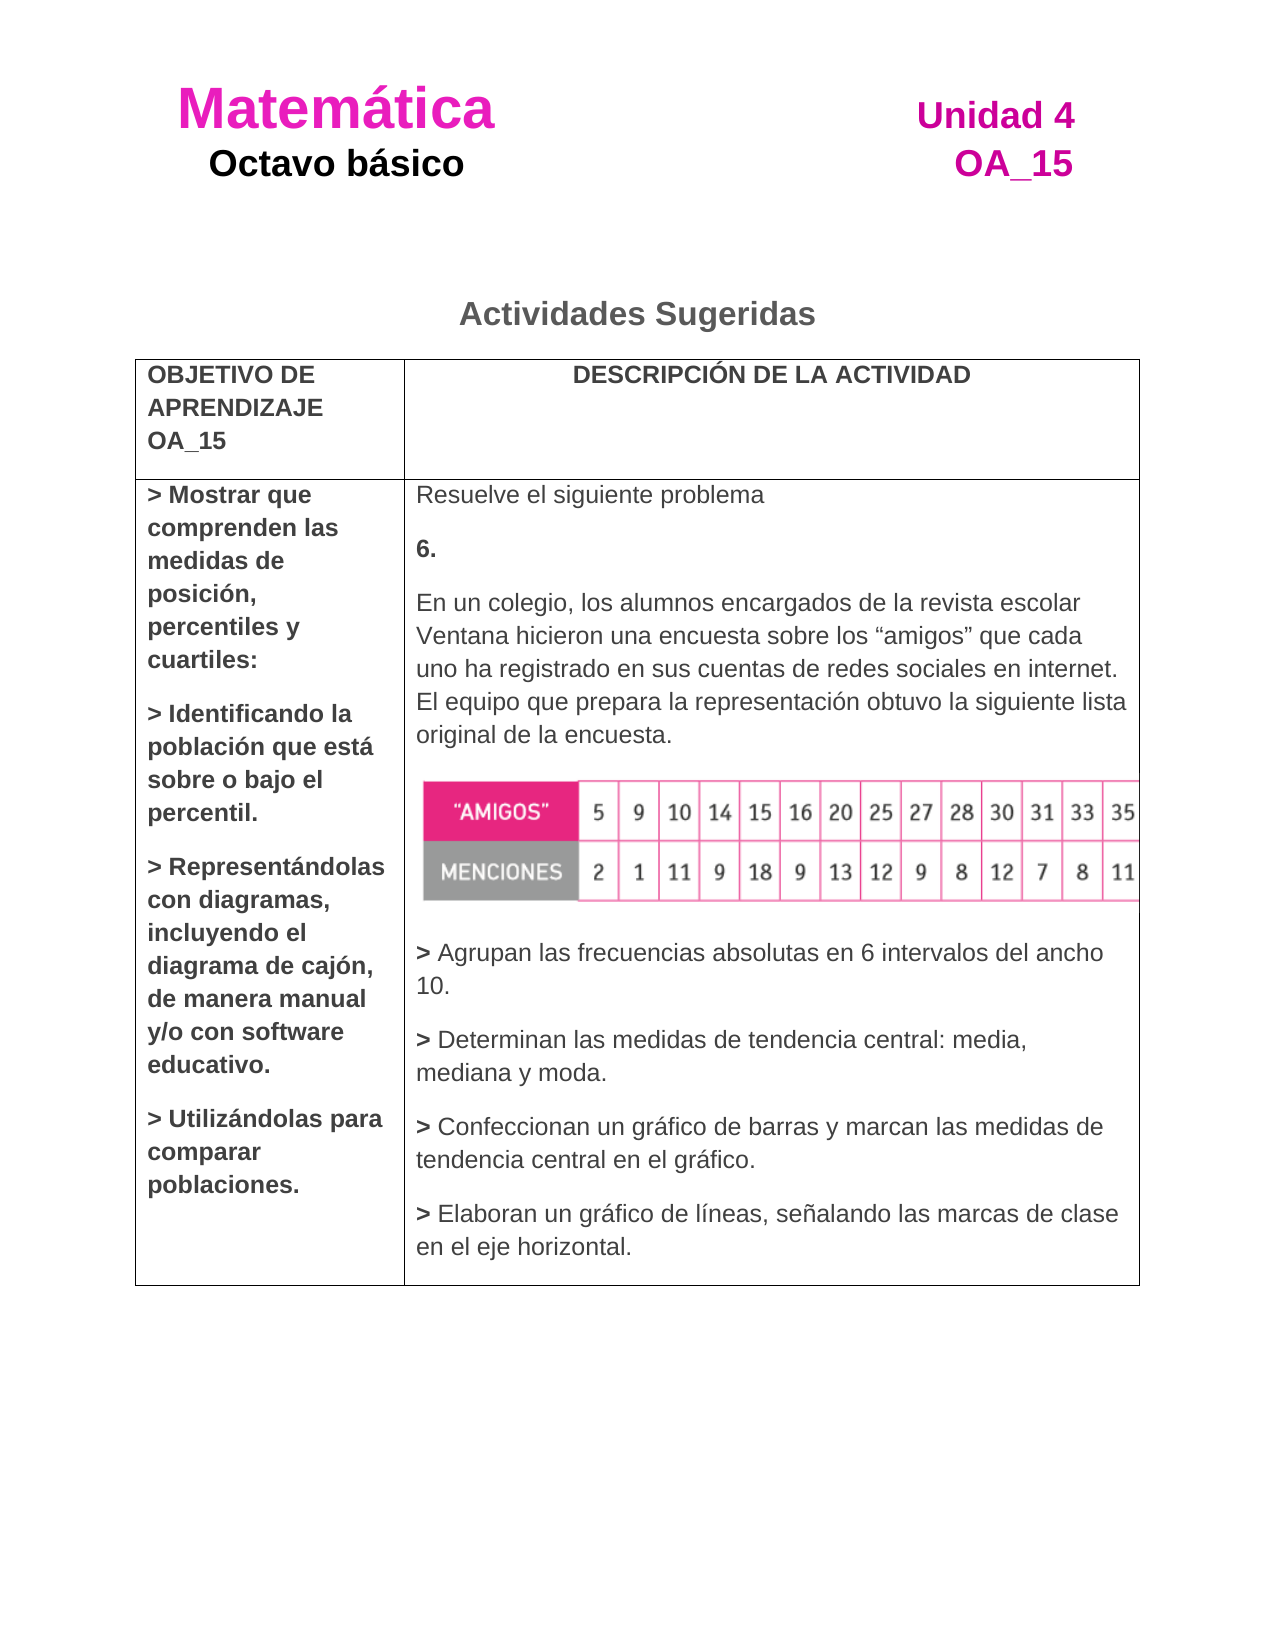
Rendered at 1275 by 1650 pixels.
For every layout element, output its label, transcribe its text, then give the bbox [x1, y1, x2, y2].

text Actividades Sugeridas [177, 294, 1098, 332]
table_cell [136, 480, 404, 1285]
picture [415, 773, 1140, 913]
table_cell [405, 480, 1139, 1285]
table_header DESCRIPCIÓN DE LA ACTIVIDAD [405, 360, 1139, 479]
table_header OBJETIVO DE APRENDIZAJE OA_15 [136, 360, 404, 479]
